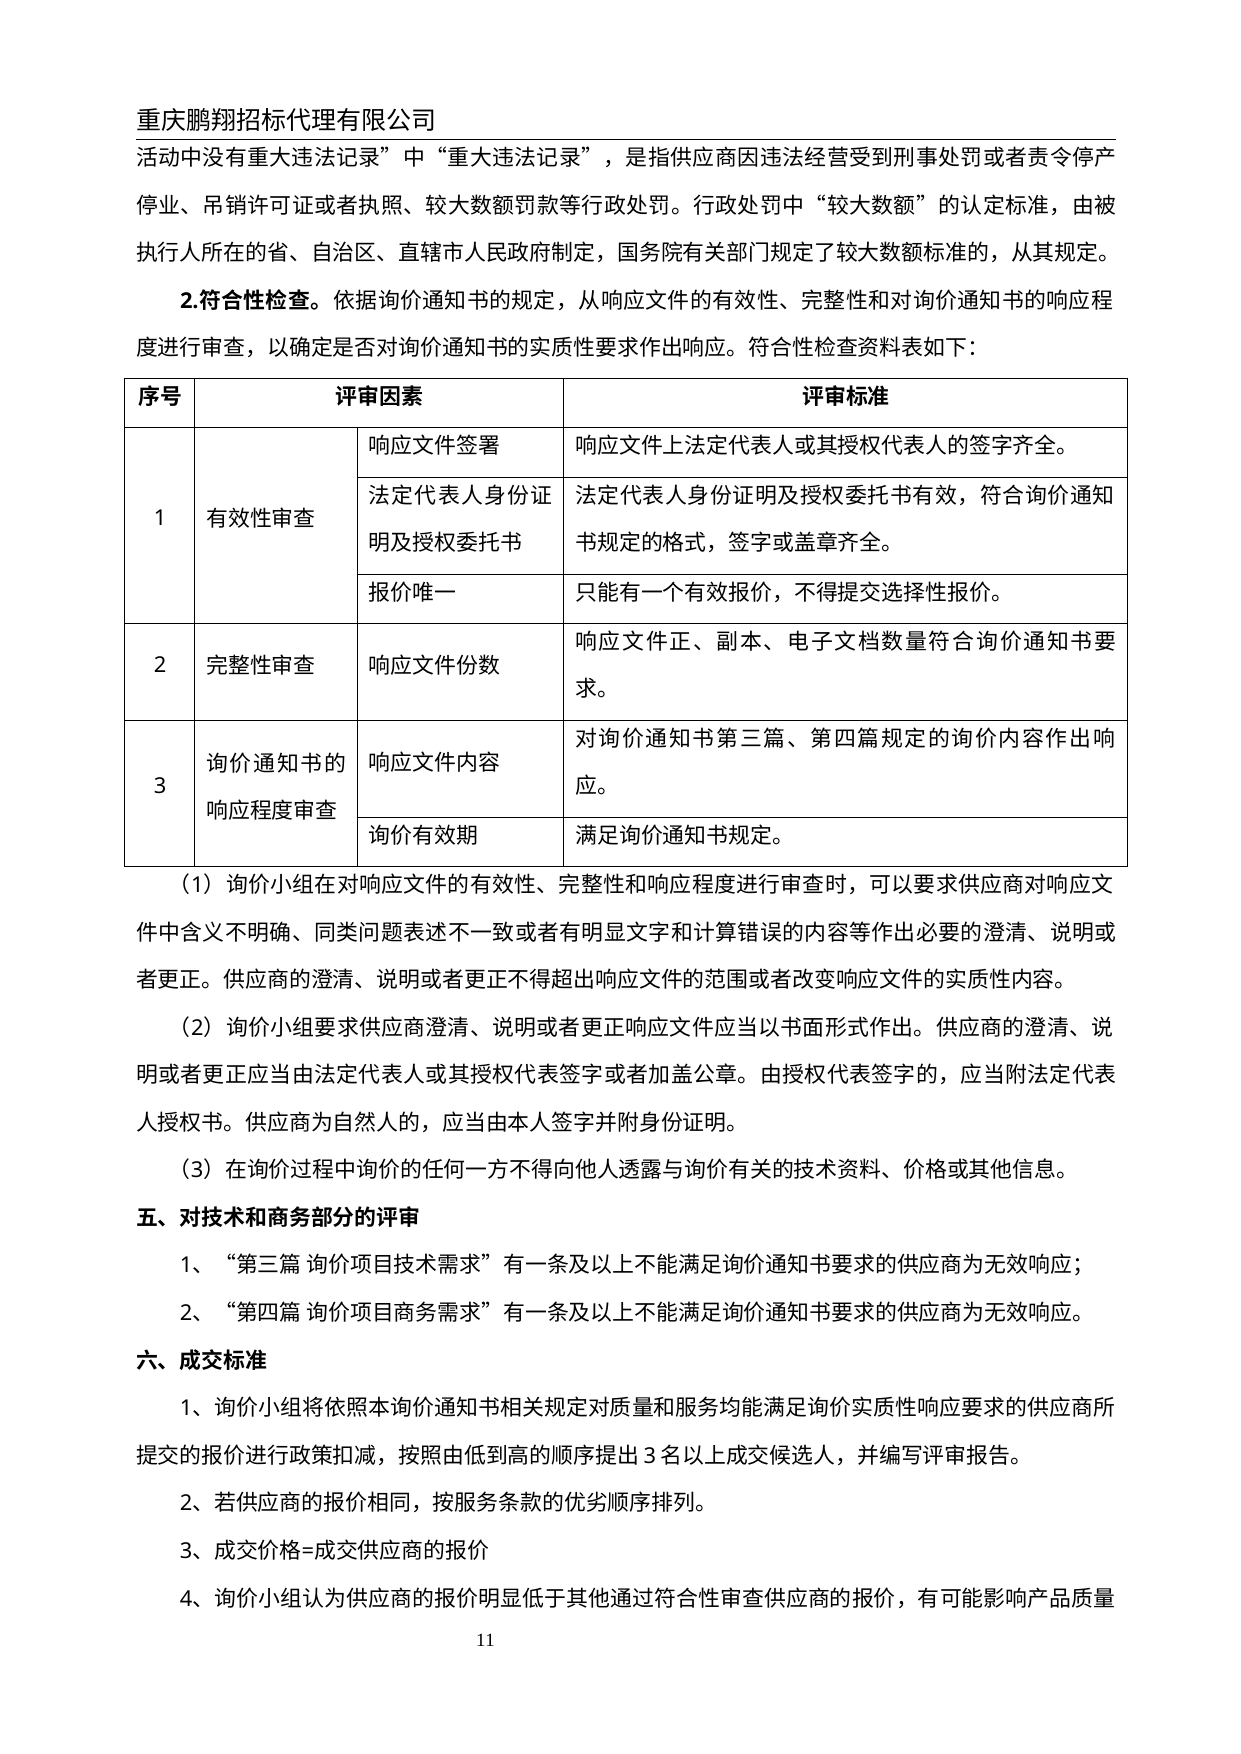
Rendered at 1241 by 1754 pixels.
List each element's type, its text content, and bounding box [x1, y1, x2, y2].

table_header 评审标准 [564, 379, 1127, 427]
text 1、询价小组将依照本询价通知书相关规定对质量和服务均能满足询价实质性响应要求的供应商所提交的报价进行政策扣减，按照由低到高的顺序提出3名以上成交候选人，并编写评审报告。 [136, 1390, 1116, 1469]
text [136, 1581, 1116, 1612]
table_cell 对询价通知书第三篇、第四篇规定的询价内容作出响应。 [564, 721, 1127, 817]
table_cell 报价唯一 [358, 575, 563, 623]
table_cell 只能有一个有效报价，不得提交选择性报价。 [564, 575, 1127, 623]
table_cell 响应文件签署 [358, 428, 563, 477]
table_cell 满足询价通知书规定。 [564, 818, 1127, 866]
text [136, 140, 1116, 267]
table_cell 1 [125, 428, 194, 623]
text 2、“第四篇 询价项目商务需求”有一条及以上不能满足询价通知书要求的供应商为无效响应。 [136, 1295, 1116, 1327]
subtitle 六、成交标准 [136, 1343, 1116, 1374]
table_cell 3 [125, 721, 194, 866]
table_cell 响应文件份数 [358, 624, 563, 720]
table_cell 有效性审查 [195, 428, 357, 623]
table_cell 2 [125, 624, 194, 720]
table_cell 完整性审查 [195, 624, 357, 720]
table_cell 法定代表人身份证明及授权委托书 [358, 478, 563, 573]
text （1）询价小组在对响应文件的有效性、完整性和响应程度进行审查时，可以要求供应商对响应文件中含义不明确、同类问题表述不一致或者有明显文字和计算错误的内容等作出必要的澄清、说明或者更正。供应商的澄清、说明或者更正不得超出响应文件的范围或者改变响应文件的实质性内容。 [136, 867, 1116, 994]
table_cell 响应文件上法定代表人或其授权代表人的签字齐全。 [564, 428, 1127, 477]
table_header 评审因素 [195, 379, 563, 427]
text 3、成交价格=成交供应商的报价 [136, 1533, 1116, 1565]
text 2.符合性检查。依据询价通知书的规定，从响应文件的有效性、完整性和对询价通知书的响应程度进行审查，以确定是否对询价通知书的实质性要求作出响应。符合性检查资料表如下： [136, 283, 1116, 362]
table_cell 询价有效期 [358, 818, 563, 866]
table_cell 询价通知书的响应程度审查 [195, 721, 357, 866]
text （3）在询价过程中询价的任何一方不得向他人透露与询价有关的技术资料、价格或其他信息。 [136, 1152, 1116, 1184]
text 1、“第三篇 询价项目技术需求”有一条及以上不能满足询价通知书要求的供应商为无效响应； [136, 1247, 1116, 1279]
table_cell 法定代表人身份证明及授权委托书有效，符合询价通知书规定的格式，签字或盖章齐全。 [564, 478, 1127, 573]
text 2、若供应商的报价相同，按服务条款的优劣顺序排列。 [136, 1485, 1116, 1517]
subtitle 五、对技术和商务部分的评审 [136, 1200, 1116, 1232]
table_header 序号 [125, 379, 194, 427]
table_cell 响应文件内容 [358, 721, 563, 817]
text （2）询价小组要求供应商澄清、说明或者更正响应文件应当以书面形式作出。供应商的澄清、说明或者更正应当由法定代表人或其授权代表签字或者加盖公章。由授权代表签字的，应当附法定代表人授权书。供应商为自然人的，应当由本人签字并附身份证明。 [136, 1010, 1116, 1136]
table_cell 响应文件正、副本、电子文档数量符合询价通知书要求。 [564, 624, 1127, 720]
